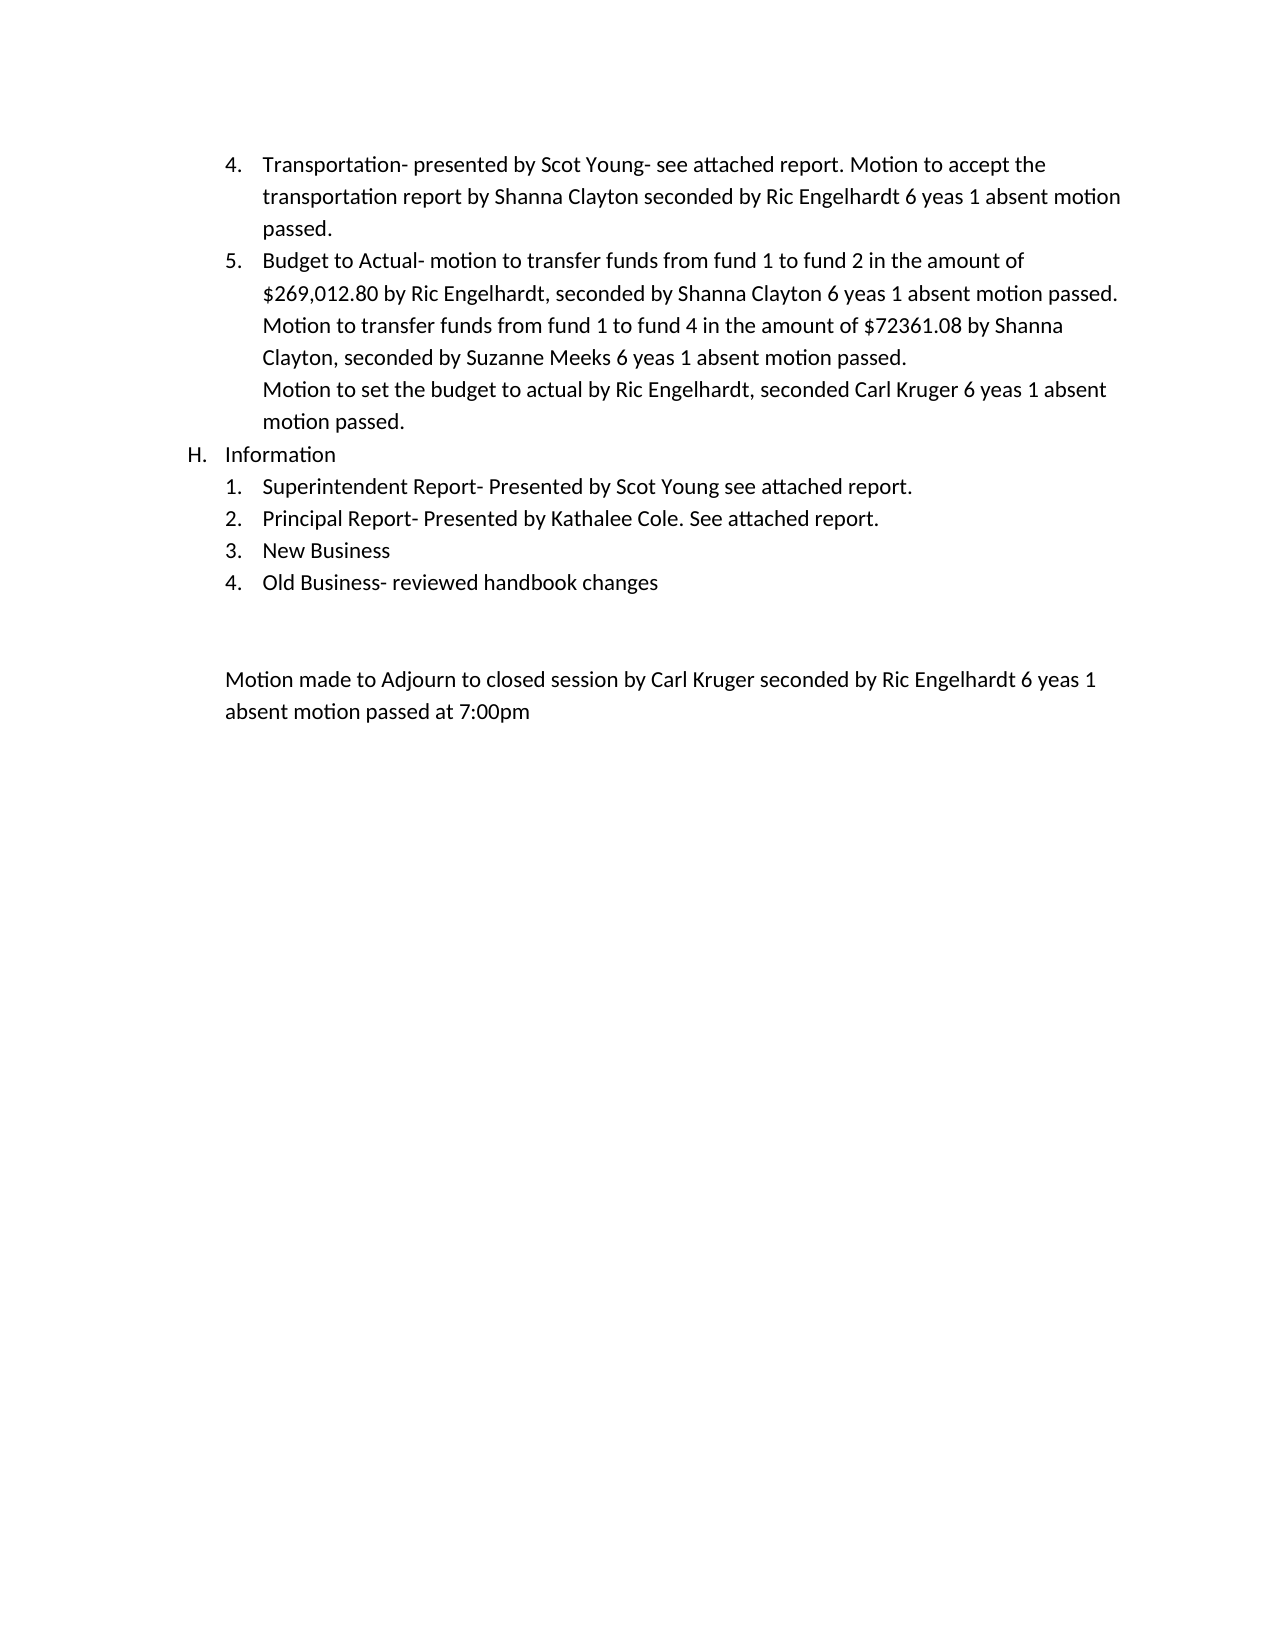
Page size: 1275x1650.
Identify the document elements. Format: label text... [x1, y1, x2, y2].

list Motion to transfer funds from fund 1 to fund 4 in the amount of $72361.08 by Shanna Clayton, seconded by Suzanne Meeks 6 yeas 1 absent motion passed. [262, 311, 1125, 371]
list Principal Report- Presented by Kathalee Cole. See attached report. [225, 504, 1125, 532]
list Superintendent Report- Presented by Scot Young see attached report. [225, 472, 1125, 500]
list Information [187, 440, 1125, 468]
list Old Business- reviewed handbook changes [225, 568, 1125, 596]
list New Business [225, 536, 1125, 564]
list Transportation- presented by Scot Young- see attached report. Motion to accept the transportation report by Shanna Clayton seconded by Ric Engelhardt 6 yeas 1 absent motion passed. [225, 150, 1125, 242]
list Budget to Actual- motion to transfer funds from fund 1 to fund 2 in the amount of $269,012.80 by Ric Engelhardt, seconded by Shanna Clayton 6 yeas 1 absent motion passed. [225, 247, 1125, 307]
list Motion to set the budget to actual by Ric Engelhardt, seconded Carl Kruger 6 yeas 1 absent motion passed. [262, 375, 1125, 436]
list Motion made to Adjourn to closed session by Carl Kruger seconded by Ric Engelhardt 6 yeas 1 absent motion passed at 7:00pm [225, 665, 1125, 725]
